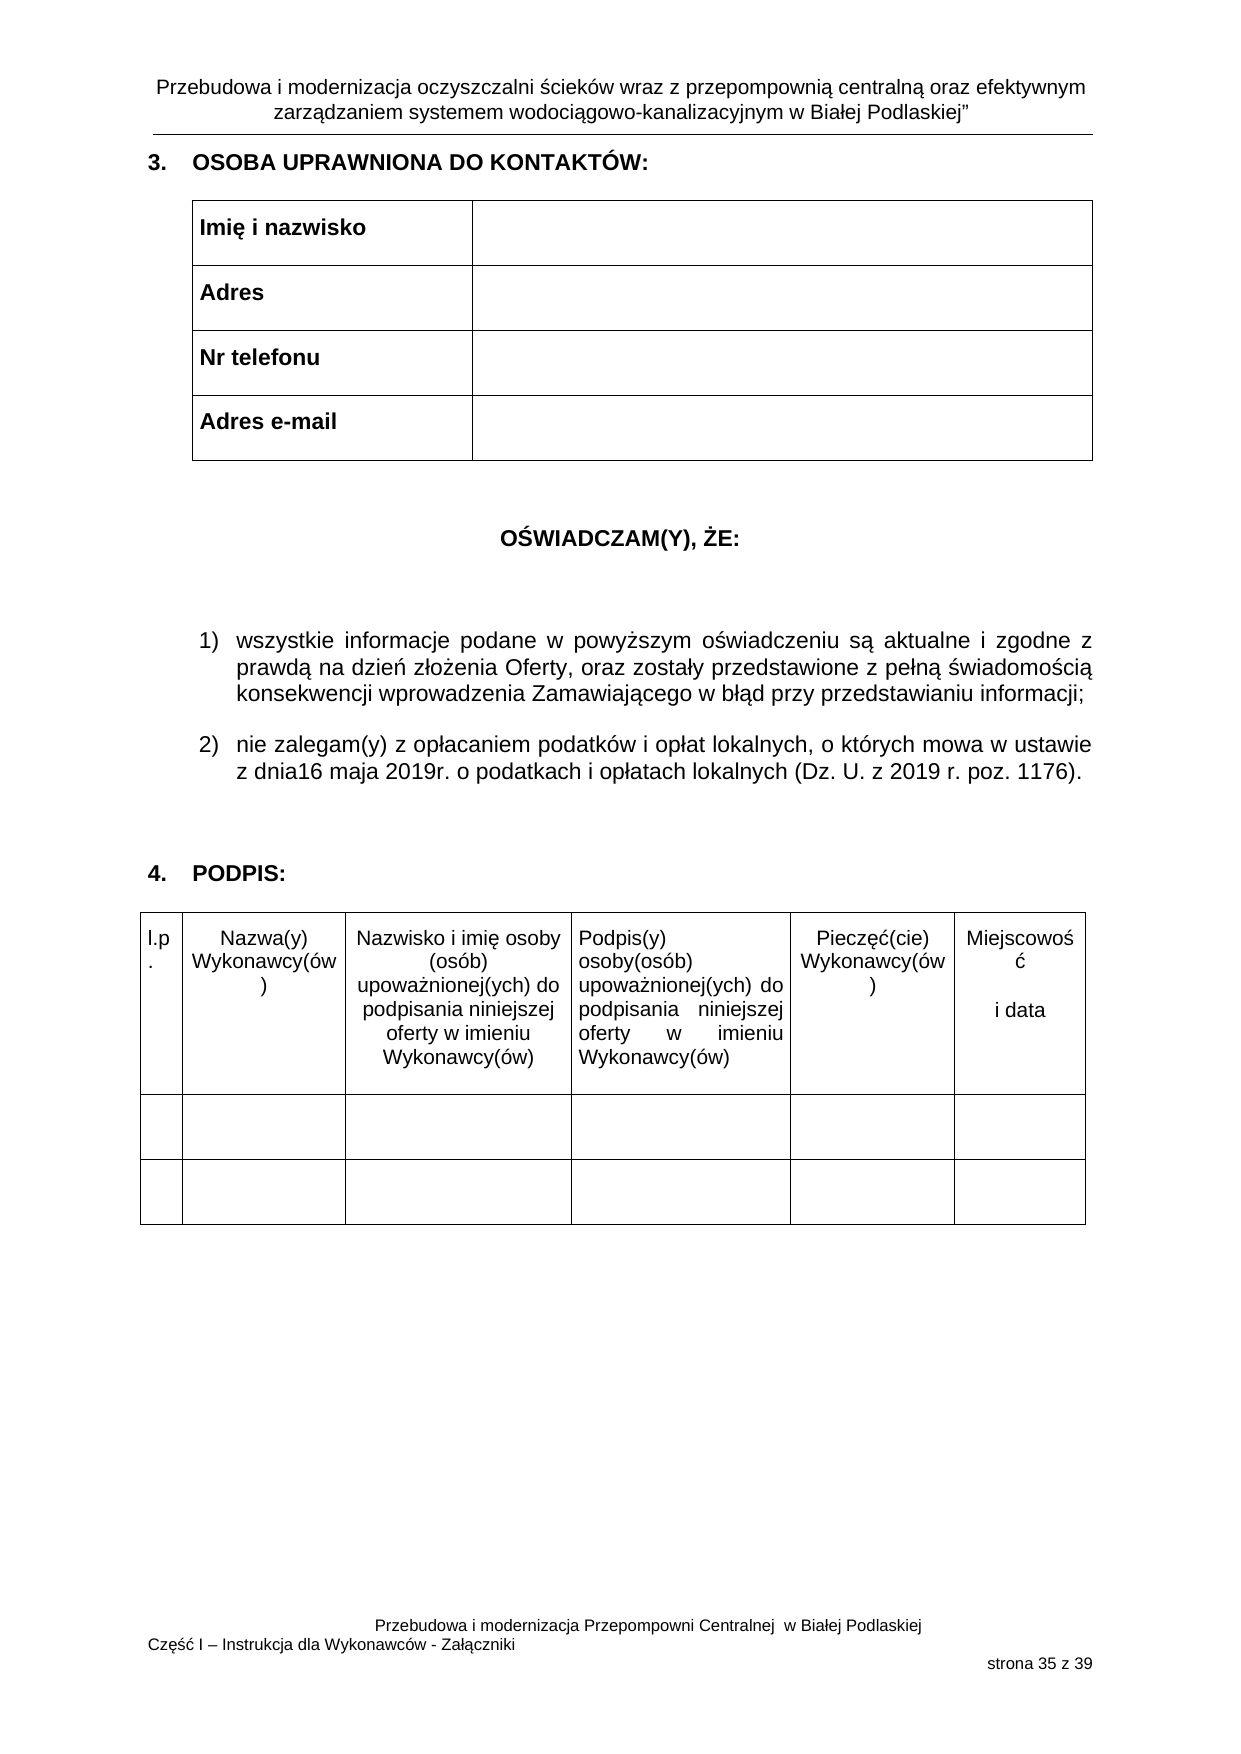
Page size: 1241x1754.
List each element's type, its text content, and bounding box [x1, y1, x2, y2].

table_header Nazwa(y) Wykonawcy(ów) [183, 913, 345, 1094]
table_cell [791, 1160, 954, 1224]
list nie zalegam(y) z opłacaniem podatków i opłat lokalnych, o których mowa w ustawie z dnia16 maja 2019r. o podatkach i opłatach lokalnych (Dz. U. z 2019 r. poz. 1176). [199, 731, 1093, 784]
list PODPIS: [148, 860, 1093, 887]
table_cell [791, 1095, 954, 1159]
table_cell [141, 1160, 182, 1224]
list OSOBA UPRAWNIONA DO KONTAKTÓW: [148, 149, 1093, 175]
table_cell [183, 1095, 345, 1159]
table_cell [141, 1095, 182, 1159]
table_header Miejscowość i data [955, 913, 1085, 1094]
table_header Imię i nazwisko [193, 201, 472, 265]
table_cell [473, 266, 1092, 330]
table_header Pieczęć(cie) Wykonawcy(ów) [791, 913, 954, 1094]
table_header Podpis(y) osoby(osób) upoważnionej(ych) do podpisania niniejszej oferty w imieniu Wykonawcy(ów) [572, 913, 790, 1094]
table_header Nazwisko i imię osoby (osób) upoważnionej(ych) do podpisania niniejszej oferty w imieniu Wykonawcy(ów) [346, 913, 571, 1094]
list wszystkie informacje podane w powyższym oświadczeniu są aktualne i zgodne z prawdą na dzień złożenia Oferty, oraz zostały przedstawione z pełną świadomością konsekwencji wprowadzenia Zamawiającego w błąd przy przedstawianiu informacji; [199, 627, 1093, 706]
table_cell Adres e-mail [193, 396, 472, 460]
table_cell [473, 331, 1092, 395]
table_cell Nr telefonu [193, 331, 472, 395]
table_header [473, 201, 1092, 265]
table_cell Adres [193, 266, 472, 330]
text OŚWIADCZAM(Y), ŻE: [148, 524, 1093, 551]
table_cell [473, 396, 1092, 460]
table_cell [572, 1160, 790, 1224]
table_cell [346, 1160, 571, 1224]
table_cell [955, 1160, 1085, 1224]
table_cell [346, 1095, 571, 1159]
table_cell [955, 1095, 1085, 1159]
table_cell [183, 1160, 345, 1224]
table_header l.p. [141, 913, 182, 1094]
table_cell [572, 1095, 790, 1159]
